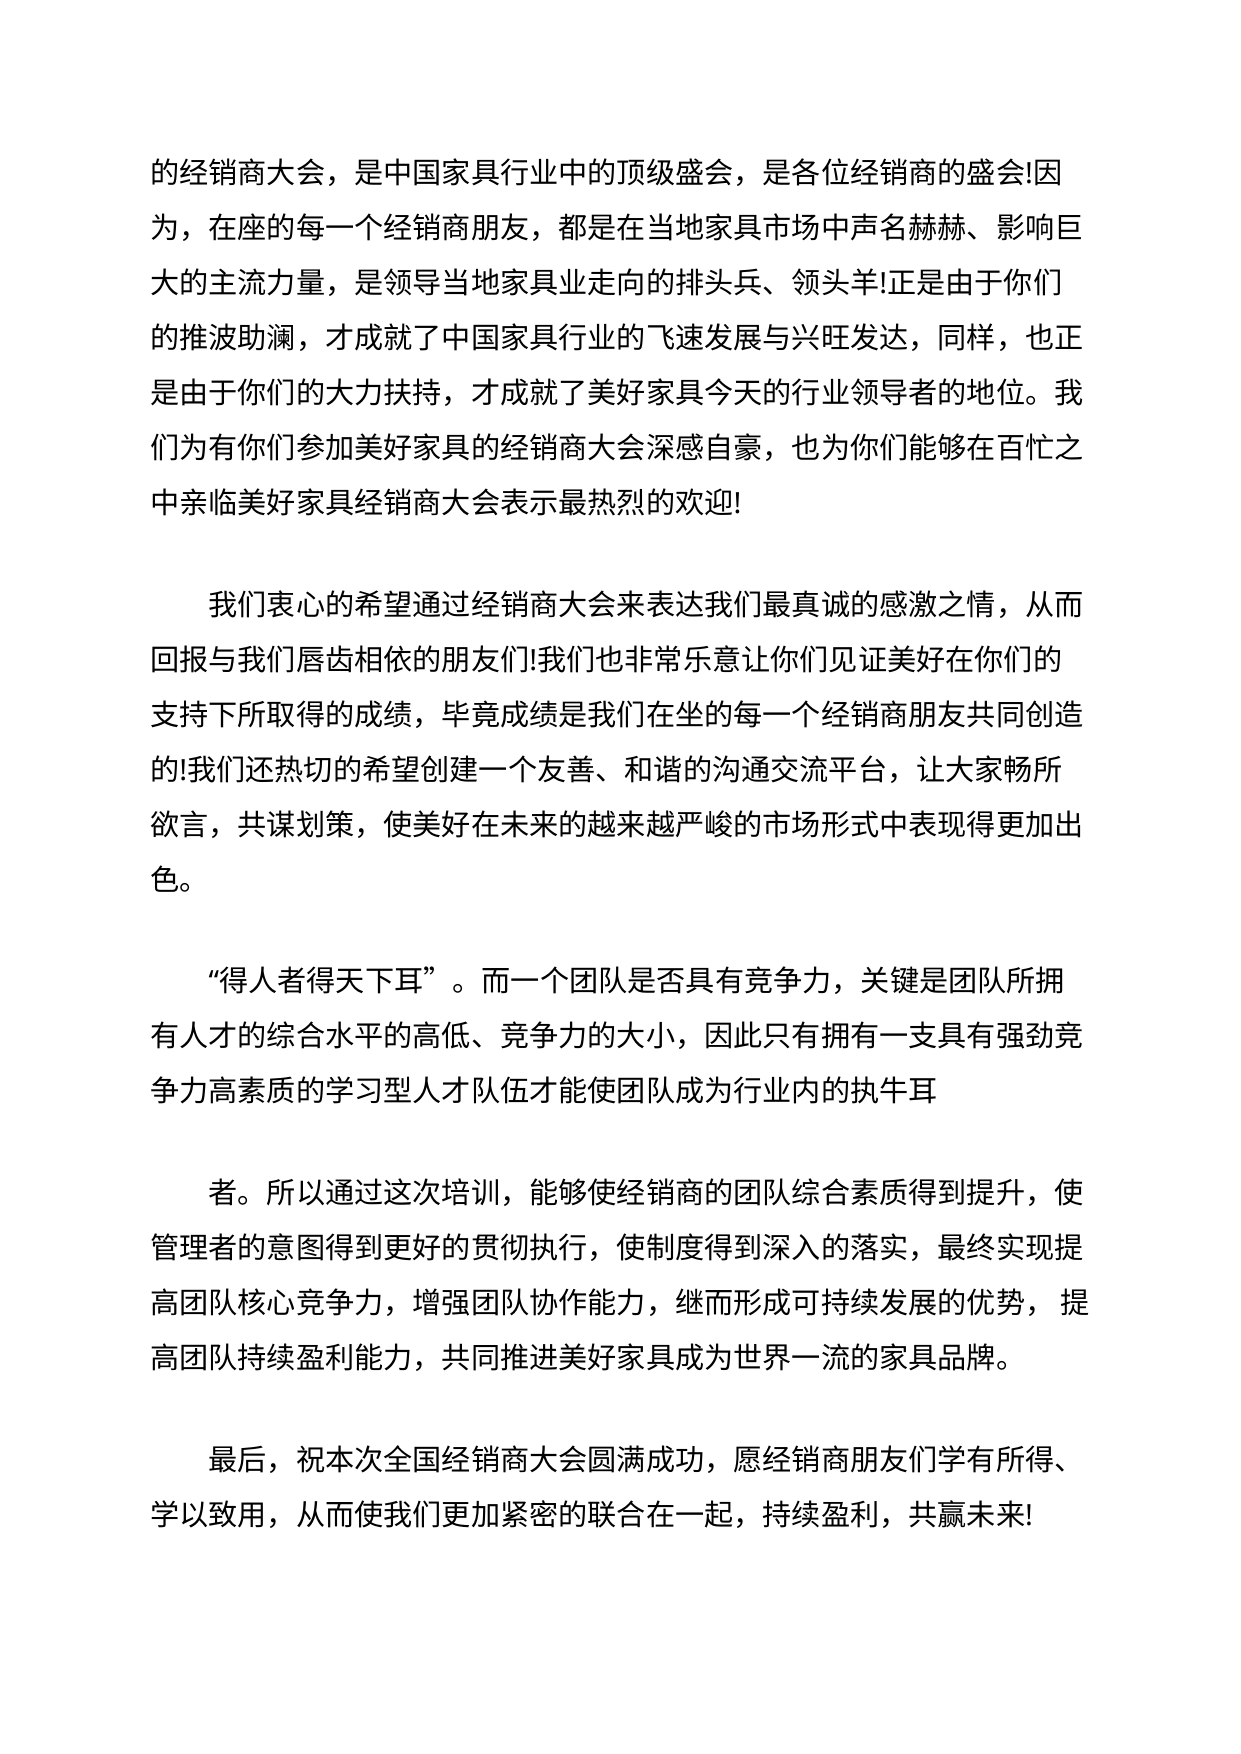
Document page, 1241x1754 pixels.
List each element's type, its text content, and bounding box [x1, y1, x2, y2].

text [150, 150, 1090, 522]
text 最后，祝本次全国经销商大会圆满成功，愿经销商朋友们学有所得、学以致用，从而使我们更加紧密的联合在一起，持续盈利，共赢未来! [150, 1436, 1090, 1533]
text 我们衷心的希望通过经销商大会来表达我们最真诚的感激之情，从而回报与我们唇齿相依的朋友们!我们也非常乐意让你们见证美好在你们的支持下所取得的成绩，毕竟成绩是我们在坐的每一个经销商朋友共同创造的!我们还热切的希望创建一个友善、和谐的沟通交流平台，让大家畅所欲言，共谋划策，使美好在未来的越来越严峻的市场形式中表现得更加出色。 [150, 582, 1090, 898]
text “得人者得天下耳”。而一个团队是否具有竞争力，关键是团队所拥有人才的综合水平的高低、竞争力的大小，因此只有拥有一支具有强劲竞争力高素质的学习型人才队伍才能使团队成为行业内的执牛耳 [150, 958, 1090, 1110]
text 者。所以通过这次培训，能够使经销商的团队综合素质得到提升，使管理者的意图得到更好的贯彻执行，使制度得到深入的落实，最终实现提高团队核心竞争力，增强团队协作能力，继而形成可持续发展的优势， 提高团队持续盈利能力，共同推进美好家具成为世界一流的家具品牌。 [150, 1170, 1090, 1377]
